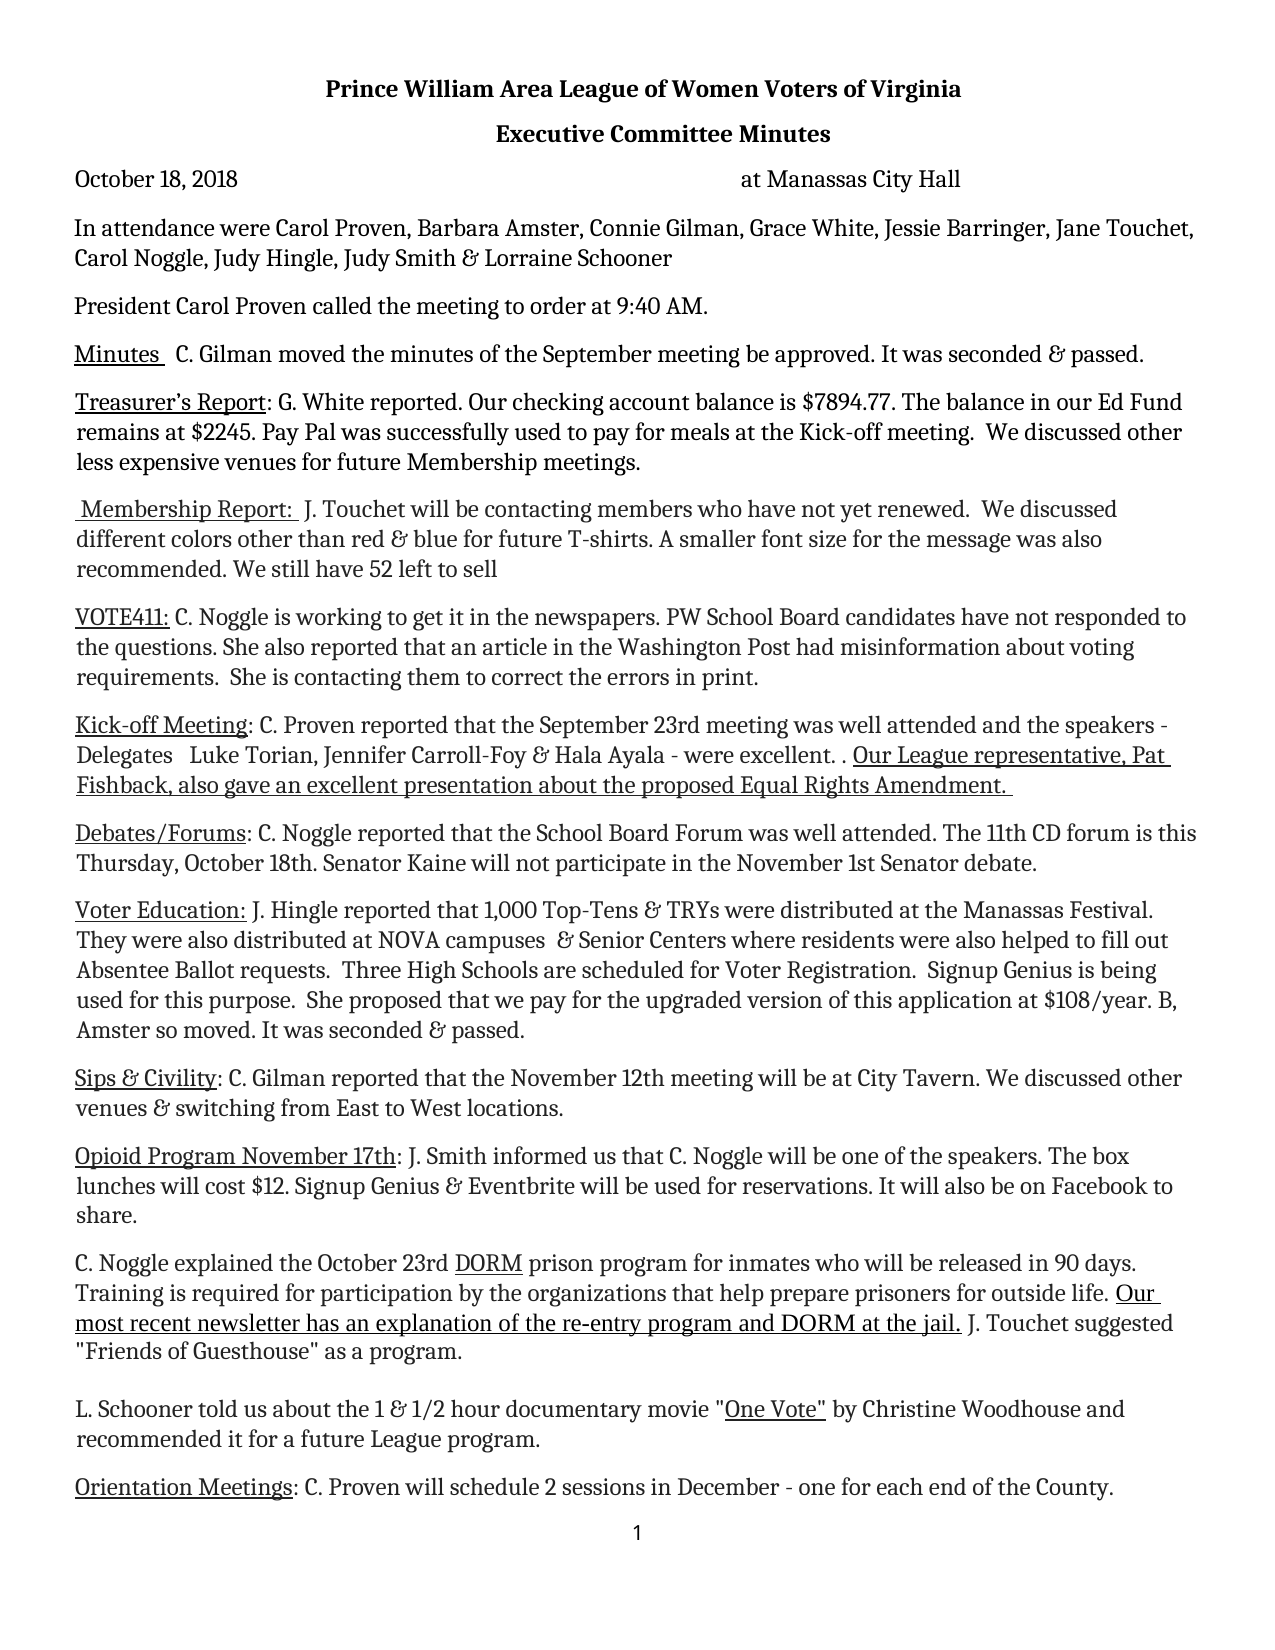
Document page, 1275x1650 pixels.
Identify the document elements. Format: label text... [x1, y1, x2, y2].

text Executive Committee Minutes [104, 120, 1223, 149]
text Treasurer’s Report: G. White reported. Our checking account balance is $7894.77. The balance in our Ed Fund remains at $2245. Pay Pal was successfully used to pay for meals at the Kick-off meeting. We discussed other less expensive venues for future Membership meetings. [75, 388, 1200, 476]
text Sips & Civility: C. Gilman reported that the November 12th meeting will be at City Tavern. We discussed other venues & switching from East to West locations. [75, 1064, 1200, 1122]
text Debates/Forums: C. Noggle reported that the School Board Forum was well attended. The 11th CD forum is this Thursday, October 18th. Senator Kaine will not participate in the November 1st Senator debate. [75, 818, 1200, 877]
text In attendance were Carol Proven, Barbara Amster, Connie Gilman, Grace White, Jessie Barringer, Jane Touchet, Carol Noggle, Judy Hingle, Judy Smith & Lorraine Schooner [73, 214, 1200, 273]
text Kick-off Meeting: C. Proven reported that the September 23rd meeting was well attended and the speakers - Delegates Luke Torian, Jennifer Carroll-Foy & Hala Ayala - were excellent. . Our League representative, Pat Fishback, also gave an excellent presentation about the proposed Equal Rights Amendment. [75, 711, 1200, 799]
text Orientation Meetings: C. Proven will schedule 2 sessions in December - one for each end of the County. [75, 1473, 1200, 1501]
text President Carol Proven called the meeting to order at 9:40 AM. [73, 292, 1200, 321]
text C. Noggle explained the October 23rd DORM prison program for inmates who will be released in 90 days. Training is required for participation by the organizations that help prepare prisoners for outside life. Our most recent newsletter has an explanation of the re-entry program and DORM at the jail. J. Touchet suggested "Friends of Guesthouse" as a program. [75, 1249, 1200, 1366]
text October 18, 2018 at Manassas City Hall [75, 165, 1200, 194]
text Membership Report: J. Touchet will be contacting members who have not yet renewed. We discussed different colors other than red & blue for future T-shirts. A smaller font size for the message was also recommended. We still have 52 left to sell [75, 495, 1200, 584]
text Voter Education: J. Hingle reported that 1,000 Top-Tens & TRYs were distributed at the Manassas Festival. They were also distributed at NOVA campuses & Senior Centers where residents were also helped to fill out Absentee Ballot requests. Three High Schools are scheduled for Voter Registration. Signup Genius is being used for this purpose. She proposed that we pay for the upgraded version of this application at $108/year. B, Amster so moved. It was seconded & passed. [75, 896, 1200, 1045]
text L. Schooner told us about the 1 & 1/2 hour documentary movie "One Vote" by Christine Woodhouse and recommended it for a future League program. [75, 1395, 1200, 1453]
text Prince William Area League of Women Voters of Virginia [104, 75, 1184, 104]
text Opioid Program November 17th: J. Smith informed us that C. Noggle will be one of the speakers. The box lunches will cost $12. Signup Genius & Eventbrite will be used for reservations. It will also be on Facebook to share. [75, 1142, 1200, 1230]
text VOTE411: C. Noggle is working to get it in the newspapers. PW School Board candidates have not responded to the questions. She also reported that an article in the Washington Post had misinformation about voting requirements. She is contacting them to correct the errors in print. [75, 603, 1200, 692]
text Minutes C. Gilman moved the minutes of the September meeting be approved. It was seconded & passed. [73, 340, 1200, 368]
